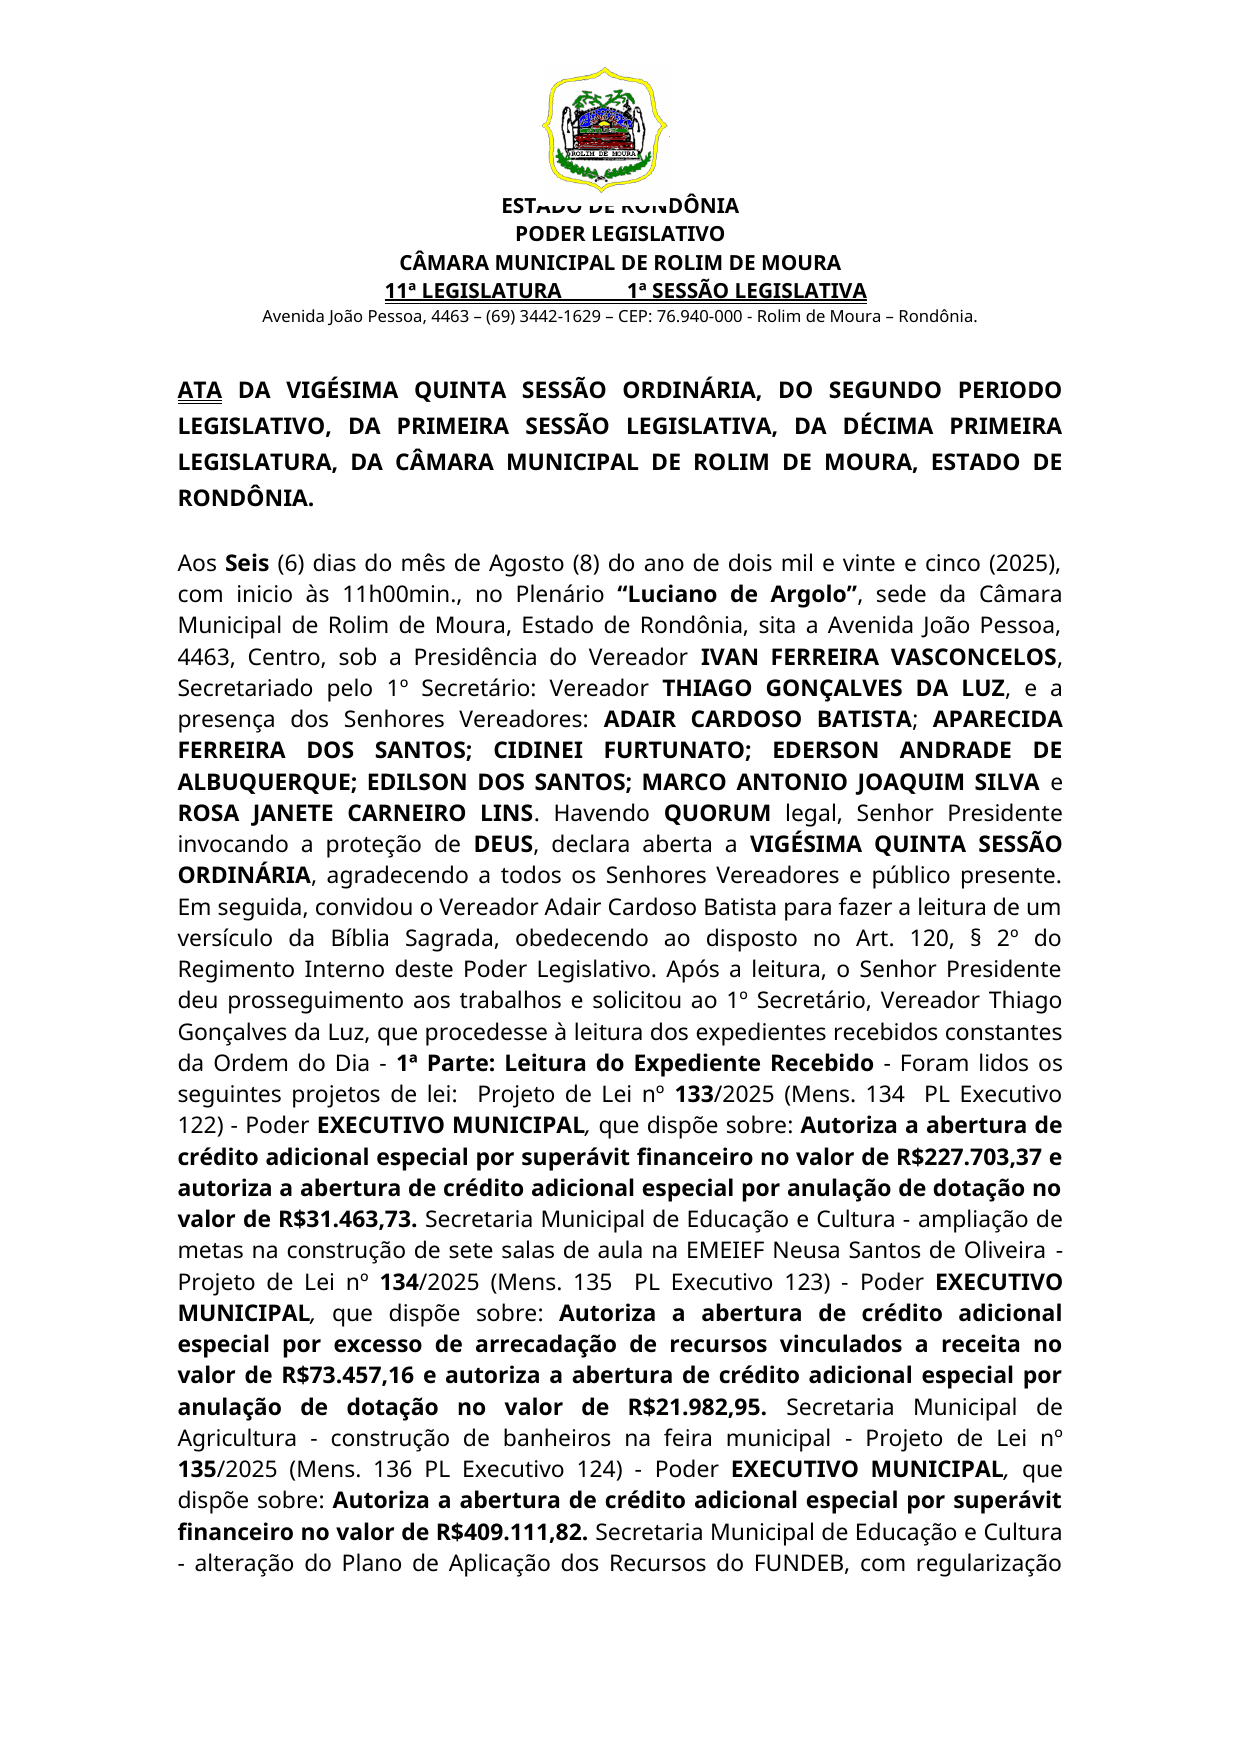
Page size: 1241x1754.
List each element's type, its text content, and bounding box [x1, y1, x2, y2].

picture [538, 64, 670, 206]
text 11ª LEGISLATURA 1ª SESSÃO LEGISLATIVA [177, 276, 1063, 304]
text ATA DA VIGÉSIMA QUINTA SESSÃO ORDINÁRIA, DO SEGUNDO PERIODO LEGISLATIVO, DA PRIMEIRA SESSÃO LEGISLATIVA, DA DÉCIMA PRIMEIRA LEGISLATURA, DA CÂMARA MUNICIPAL DE ROLIM DE MOURA, ESTADO DE RONDÔNIA. [177, 374, 1063, 513]
subtitle ESTADO DE RONDÔNIA [177, 191, 1063, 219]
subtitle PODER LEGISLATIVO [177, 219, 1063, 248]
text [177, 547, 1063, 1578]
subtitle CÂMARA MUNICIPAL DE ROLIM DE MOURA [177, 248, 1063, 276]
text Avenida João Pessoa, 4463 – (69) 3442-1629 – CEP: 76.940-000 - Rolim de Moura – Rondônia. [177, 304, 1063, 327]
